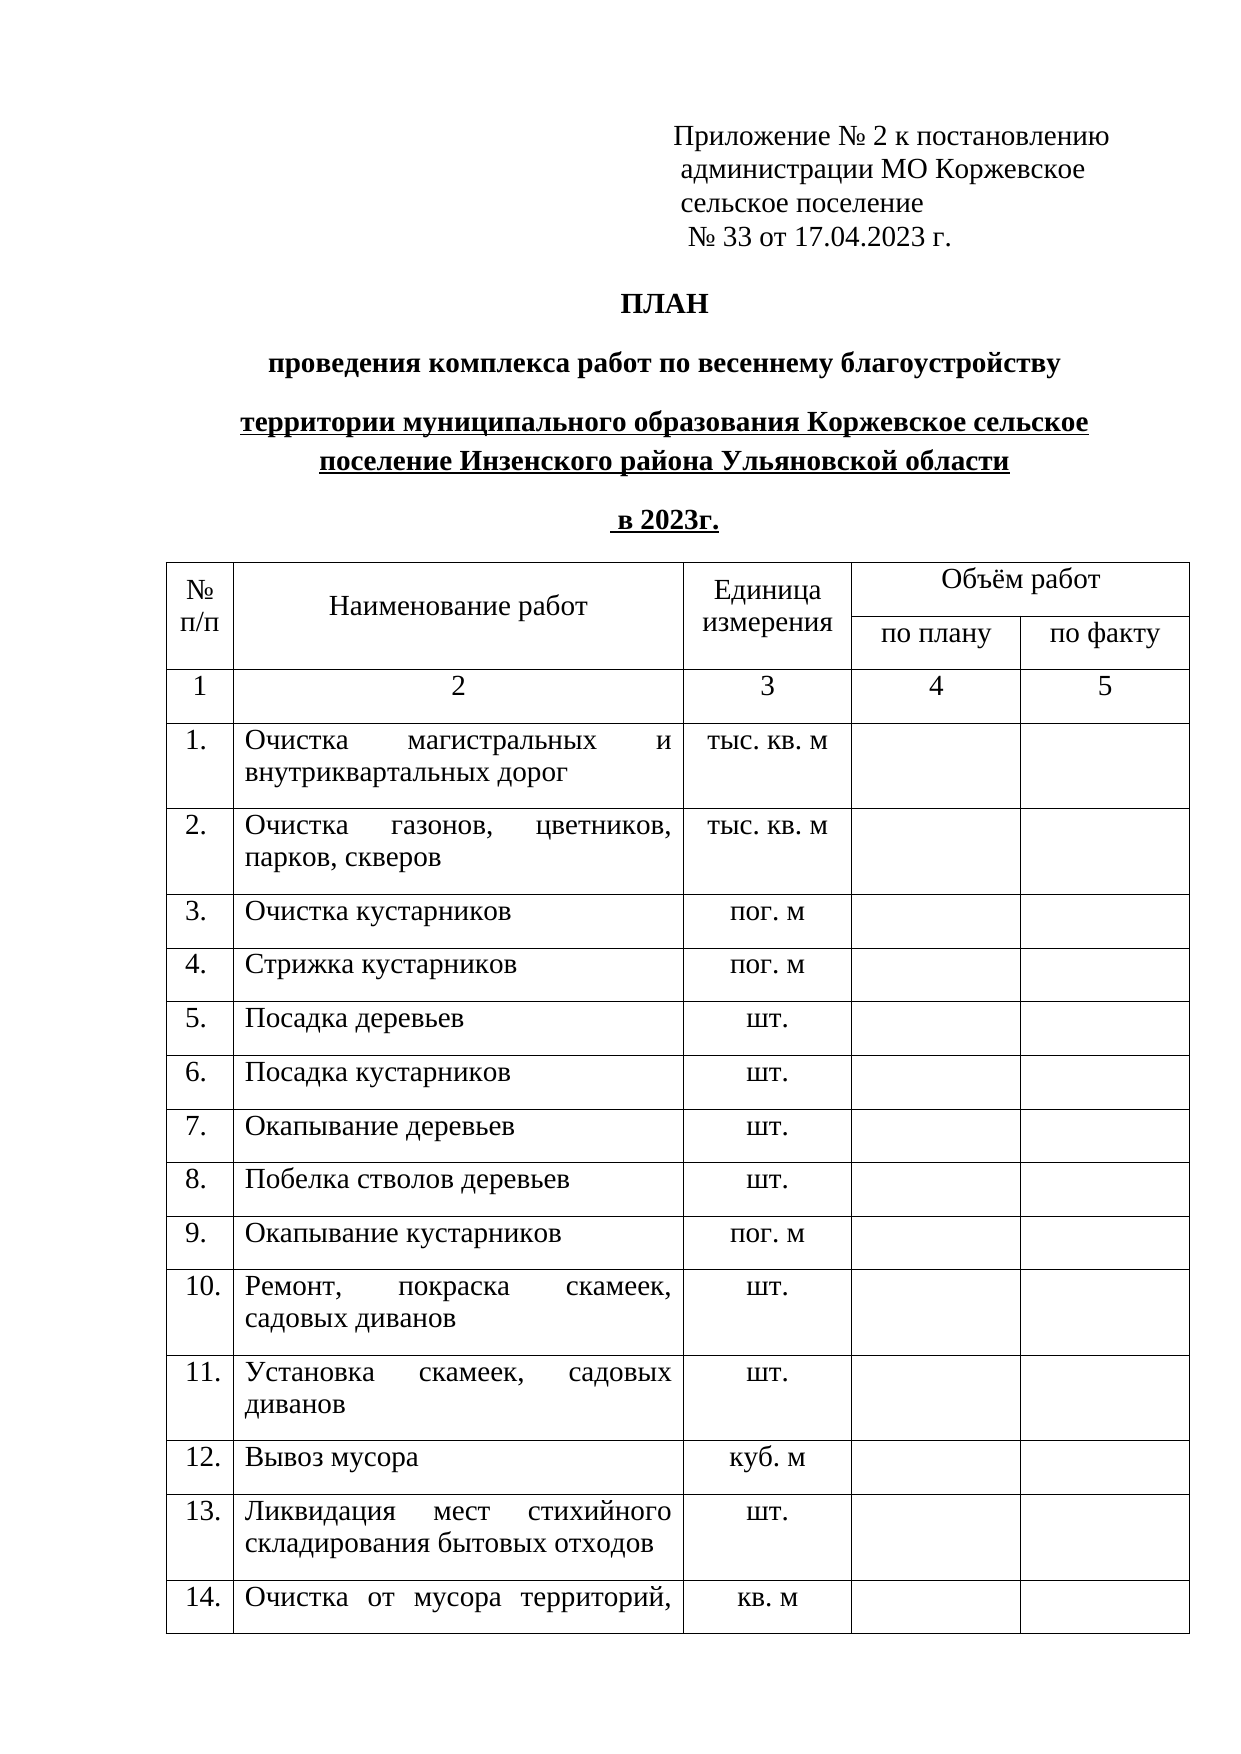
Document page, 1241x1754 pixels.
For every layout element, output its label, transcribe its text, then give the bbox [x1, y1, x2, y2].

table_cell Установка скамеек, садовых диванов [234, 1356, 683, 1440]
table_cell [1021, 1441, 1189, 1494]
text проведения комплекса работ по весеннему благоустройству [177, 345, 1152, 379]
table_cell [167, 809, 233, 894]
text ПЛАН [177, 286, 1152, 319]
table_cell [852, 809, 1020, 894]
text Приложение № 2 к постановлению [177, 118, 1152, 152]
table_cell Посадка деревьев [234, 1002, 683, 1055]
text в 2023г. [177, 502, 1152, 536]
table_cell шт. [684, 1056, 851, 1108]
table_cell [852, 1110, 1020, 1162]
table_cell 1 [167, 670, 233, 723]
table_cell [852, 1270, 1020, 1355]
table_cell Стрижка кустарников [234, 949, 683, 1001]
table_cell [1021, 724, 1189, 808]
table_cell [167, 1163, 233, 1216]
table_cell шт. [684, 1163, 851, 1216]
text администрации МО Коржевское [177, 152, 1152, 185]
table_cell [852, 1356, 1020, 1440]
table_cell [167, 1217, 233, 1269]
table_header Наименование работ [234, 563, 683, 669]
table_header Единица измерения [684, 563, 851, 669]
table_cell по плану [852, 617, 1020, 669]
table_cell тыс. кв. м [684, 809, 851, 894]
table_cell [852, 1441, 1020, 1494]
table_cell [167, 1495, 233, 1579]
table_cell [852, 949, 1020, 1001]
table_cell [167, 1441, 233, 1494]
table_cell Окапывание деревьев [234, 1110, 683, 1162]
table_header Объём работ [852, 563, 1189, 616]
table_cell по факту [1021, 617, 1189, 669]
table_cell [167, 724, 233, 808]
table_cell [1021, 1270, 1189, 1355]
text № 33 от 17.04.2023 г. [177, 219, 1152, 252]
table_cell 2 [234, 670, 683, 723]
table_cell пог. м [684, 949, 851, 1001]
table_cell Ликвидация мест стихийного складирования бытовых отходов [234, 1495, 683, 1579]
table_cell Очистка магистральных и внутриквартальных дорог [234, 724, 683, 808]
table_cell [167, 1270, 233, 1355]
table_cell [167, 1581, 233, 1633]
table_cell кв. м [684, 1581, 851, 1633]
table_cell Очистка газонов, цветников, парков, скверов [234, 809, 683, 894]
table_cell [1021, 1217, 1189, 1269]
table_cell [1021, 895, 1189, 947]
table_cell [1021, 1163, 1189, 1216]
table_cell куб. м [684, 1441, 851, 1494]
table_cell 4 [852, 670, 1020, 723]
table_cell [852, 1495, 1020, 1579]
table_cell Окапывание кустарников [234, 1217, 683, 1269]
table_cell [852, 1581, 1020, 1633]
table_cell Вывоз мусора [234, 1441, 683, 1494]
table_cell [852, 724, 1020, 808]
table_cell [1021, 809, 1189, 894]
table_header № п/п [167, 563, 233, 669]
table_cell [852, 1056, 1020, 1108]
table_cell пог. м [684, 895, 851, 947]
table_cell [852, 1217, 1020, 1269]
table_cell [1021, 1056, 1189, 1108]
table_cell [1021, 949, 1189, 1001]
table_cell [167, 949, 233, 1001]
table_cell [1021, 1110, 1189, 1162]
table_cell [167, 895, 233, 947]
table_cell Побелка стволов деревьев [234, 1163, 683, 1216]
table_cell [167, 1002, 233, 1055]
table_cell шт. [684, 1002, 851, 1055]
table_cell [1021, 1495, 1189, 1579]
table_cell [1021, 1002, 1189, 1055]
table_cell шт. [684, 1495, 851, 1579]
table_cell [234, 1581, 683, 1633]
table_cell шт. [684, 1270, 851, 1355]
table_cell [852, 1002, 1020, 1055]
table_cell Ремонт, покраска скамеек, садовых диванов [234, 1270, 683, 1355]
table_cell Посадка кустарников [234, 1056, 683, 1108]
text территории муниципального образования Коржевское сельское поселение Инзенского района Ульяновской области [177, 404, 1152, 477]
table_cell 3 [684, 670, 851, 723]
table_cell шт. [684, 1356, 851, 1440]
text сельское поселение [177, 185, 1152, 219]
table_cell [167, 1056, 233, 1108]
table_cell [852, 895, 1020, 947]
table_cell тыс. кв. м [684, 724, 851, 808]
table_cell Очистка кустарников [234, 895, 683, 947]
table_cell [167, 1110, 233, 1162]
table_cell [852, 1163, 1020, 1216]
table_cell 5 [1021, 670, 1189, 723]
table_cell пог. м [684, 1217, 851, 1269]
table_cell [1021, 1356, 1189, 1440]
table_cell шт. [684, 1110, 851, 1162]
table_cell [1021, 1581, 1189, 1633]
table_cell [167, 1356, 233, 1440]
